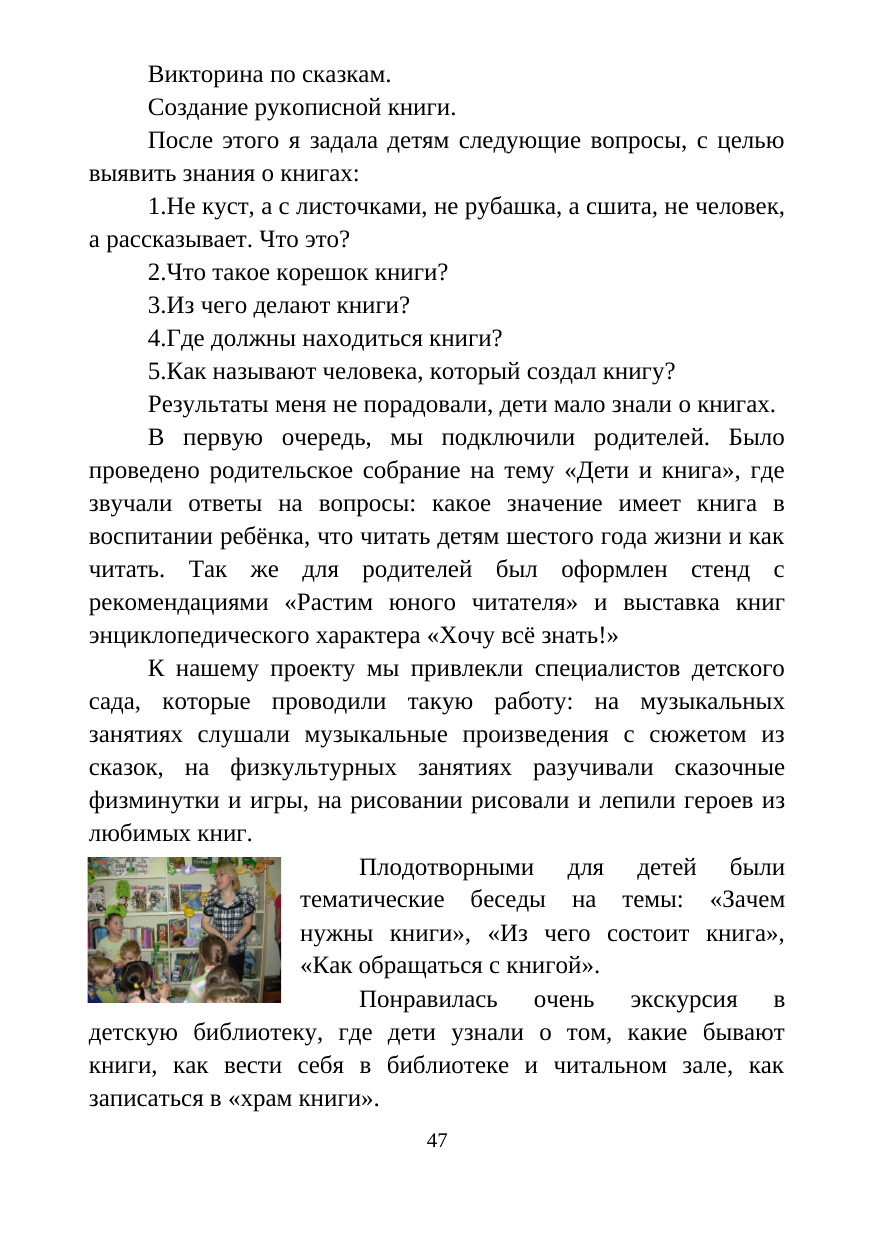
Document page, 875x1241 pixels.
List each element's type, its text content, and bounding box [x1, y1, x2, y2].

text После этого я задала детям следующие вопросы, с целью выявить знания о книгах: [89, 125, 785, 187]
text Создание рукописной книги. [89, 92, 785, 121]
text 5.Как называют человека, который создал книгу? [89, 356, 785, 385]
picture [87, 857, 282, 1003]
text Викторина по сказкам. [89, 59, 785, 88]
text 2.Что такое корешок книги? [89, 257, 785, 286]
text Понравилась очень экскурсия в детскую библиотеку, где дети узнали о том, какие бывают книги, как вести себя в библиотеке и читальном зале, как записаться в «храм книги». [89, 984, 785, 1111]
text 3.Из чего делают книги? [89, 290, 785, 319]
text Результаты меня не порадовали, дети мало знали о книгах. [89, 389, 785, 418]
text 1.Не куст, а с листочками, не рубашка, а сшита, не человек, а рассказывает. Что это? [89, 191, 785, 253]
text 4.Где должны находиться книги? [89, 323, 785, 352]
text В первую очередь, мы подключили родителей. Было проведено родительское собрание на тему «Дети и книга», где звучали ответы на вопросы: какое значение имеет книга в воспитании ребёнка, что читать детям шестого года жизни и как читать. Так же для родителей был оформлен стенд с рекомендациями «Растим юного читателя» и выставка книг энциклопедического характера «Хочу всё знать!» [89, 422, 785, 649]
text К нашему проекту мы привлекли специалистов детского сада, которые проводили такую работу: на музыкальных занятиях слушали музыкальные произведения с сюжетом из сказок, на физкультурных занятиях разучивали сказочные физминутки и игры, на рисовании рисовали и лепили героев из любимых книг. [89, 653, 785, 847]
